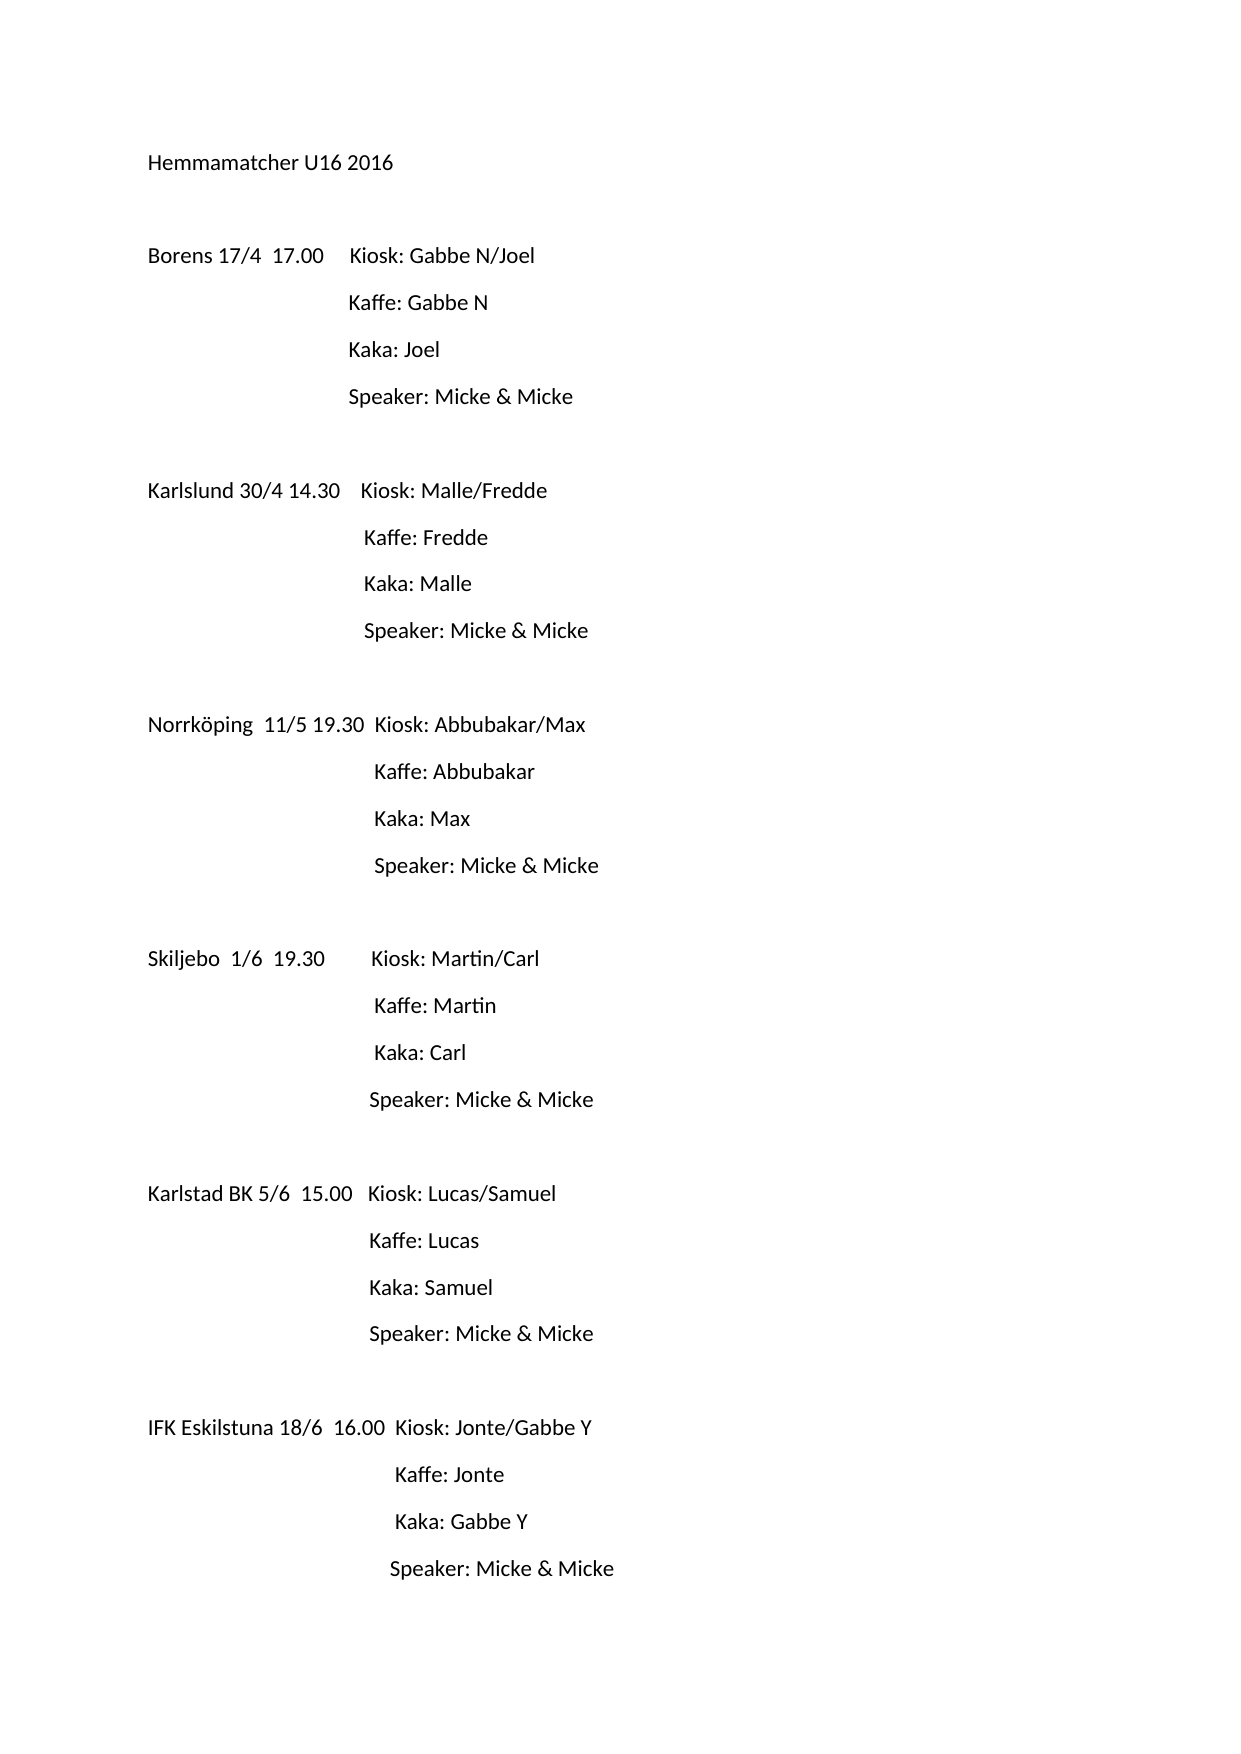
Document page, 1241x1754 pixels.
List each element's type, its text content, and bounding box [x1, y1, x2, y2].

text Speaker: Micke & Micke [148, 1085, 1093, 1113]
text Skiljebo 1/6 19.30 Kiosk: Martin/Carl [148, 944, 1093, 972]
text Karlslund 30/4 14.30 Kiosk: Malle/Fredde [148, 476, 1093, 504]
text Kaffe: Gabbe N [148, 288, 1093, 316]
text Karlstad BK 5/6 15.00 Kiosk: Lucas/Samuel [148, 1179, 1093, 1207]
text Hemmamatcher U16 2016 [148, 148, 1093, 176]
text Kaka: Gabbe Y [148, 1507, 1093, 1535]
text Speaker: Micke & Micke [148, 851, 1093, 879]
text Kaka: Max [148, 804, 1093, 832]
text Speaker: Micke & Micke [148, 616, 1093, 644]
text Kaffe: Lucas [148, 1226, 1093, 1254]
text Kaffe: Abbubakar [148, 757, 1093, 785]
text Kaffe: Fredde [148, 523, 1093, 551]
text Kaka: Carl [148, 1038, 1093, 1066]
text Kaffe: Jonte [148, 1460, 1093, 1488]
text IFK Eskilstuna 18/6 16.00 Kiosk: Jonte/Gabbe Y [148, 1413, 1093, 1441]
text Kaffe: Martin [148, 991, 1093, 1019]
text Kaka: Joel [148, 335, 1093, 363]
text Speaker: Micke & Micke [148, 1554, 1093, 1582]
text Borens 17/4 17.00 Kiosk: Gabbe N/Joel [148, 241, 1093, 269]
text Speaker: Micke & Micke [148, 1319, 1093, 1347]
text Kaka: Samuel [148, 1273, 1093, 1301]
text Norrköping 11/5 19.30 Kiosk: Abbubakar/Max [148, 710, 1093, 738]
text Kaka: Malle [148, 569, 1093, 597]
text Speaker: Micke & Micke [148, 382, 1093, 410]
